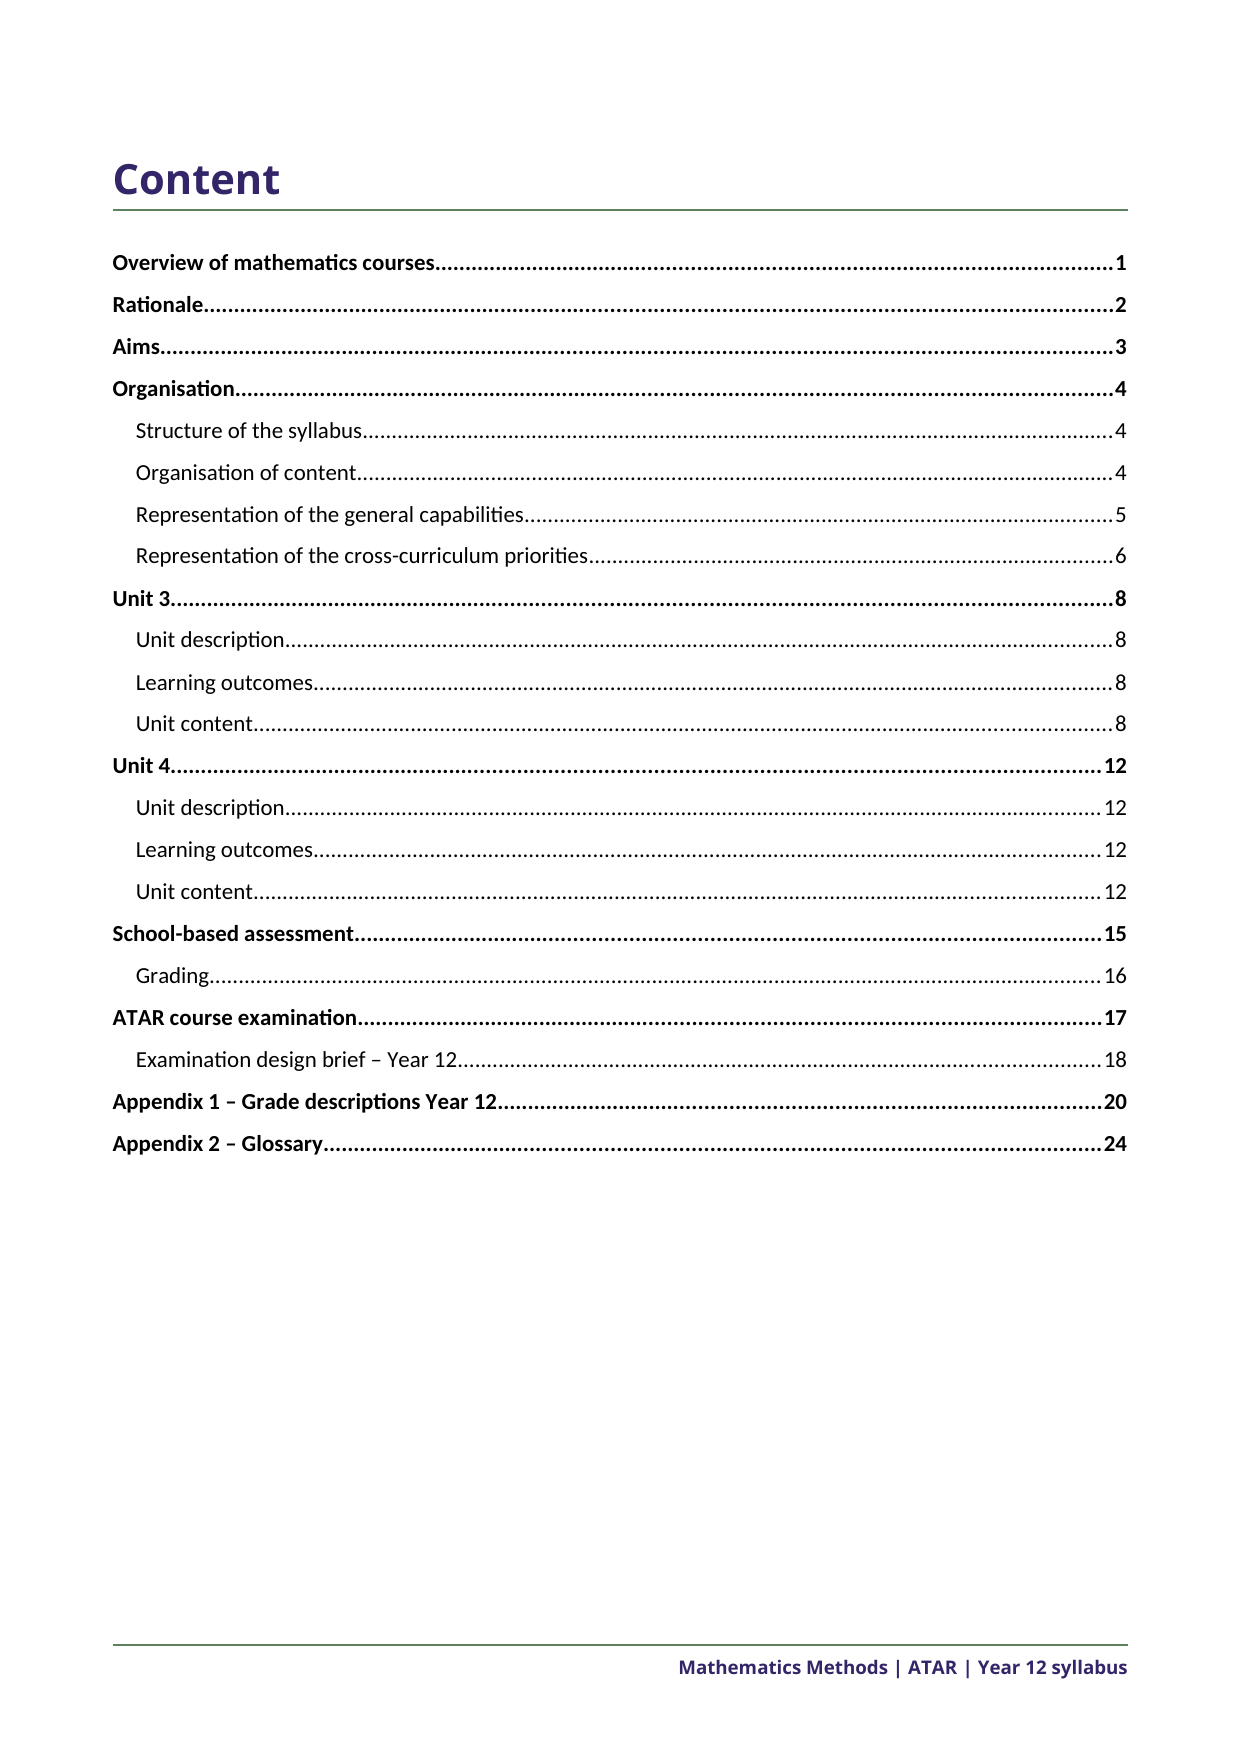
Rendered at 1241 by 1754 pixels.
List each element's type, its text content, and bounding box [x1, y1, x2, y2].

text Unit description 8 [136, 626, 1128, 654]
text Unit description 12 [136, 793, 1128, 822]
text Representation of the cross-curriculum priorities 6 [136, 542, 1128, 570]
text Aims 3 [112, 332, 1128, 360]
text Overview of mathematics courses 1 [112, 248, 1128, 276]
text Organisation 4 [112, 374, 1128, 402]
text Examination design brief – Year 12 18 [136, 1045, 1128, 1073]
text Content [112, 150, 1128, 211]
text Unit content 8 [136, 709, 1128, 738]
text Learning outcomes 12 [136, 836, 1128, 863]
text Structure of the syllabus 4 [136, 416, 1128, 444]
text Appendix 1 – Grade descriptions Year 12 20 [112, 1087, 1128, 1115]
text Appendix 2 – Glossary 24 [112, 1129, 1128, 1157]
text Unit content 12 [136, 877, 1128, 906]
text Rationale 2 [112, 290, 1128, 318]
text School-based assessment 15 [112, 919, 1128, 947]
text Organisation of content 4 [136, 458, 1128, 486]
text Representation of the general capabilities 5 [136, 500, 1128, 528]
text Unit 4 12 [112, 752, 1128, 779]
text Learning outcomes 8 [136, 668, 1128, 696]
text ATAR course examination 17 [112, 1003, 1128, 1031]
text Unit 3 8 [112, 584, 1128, 612]
text Grading 16 [136, 961, 1128, 989]
